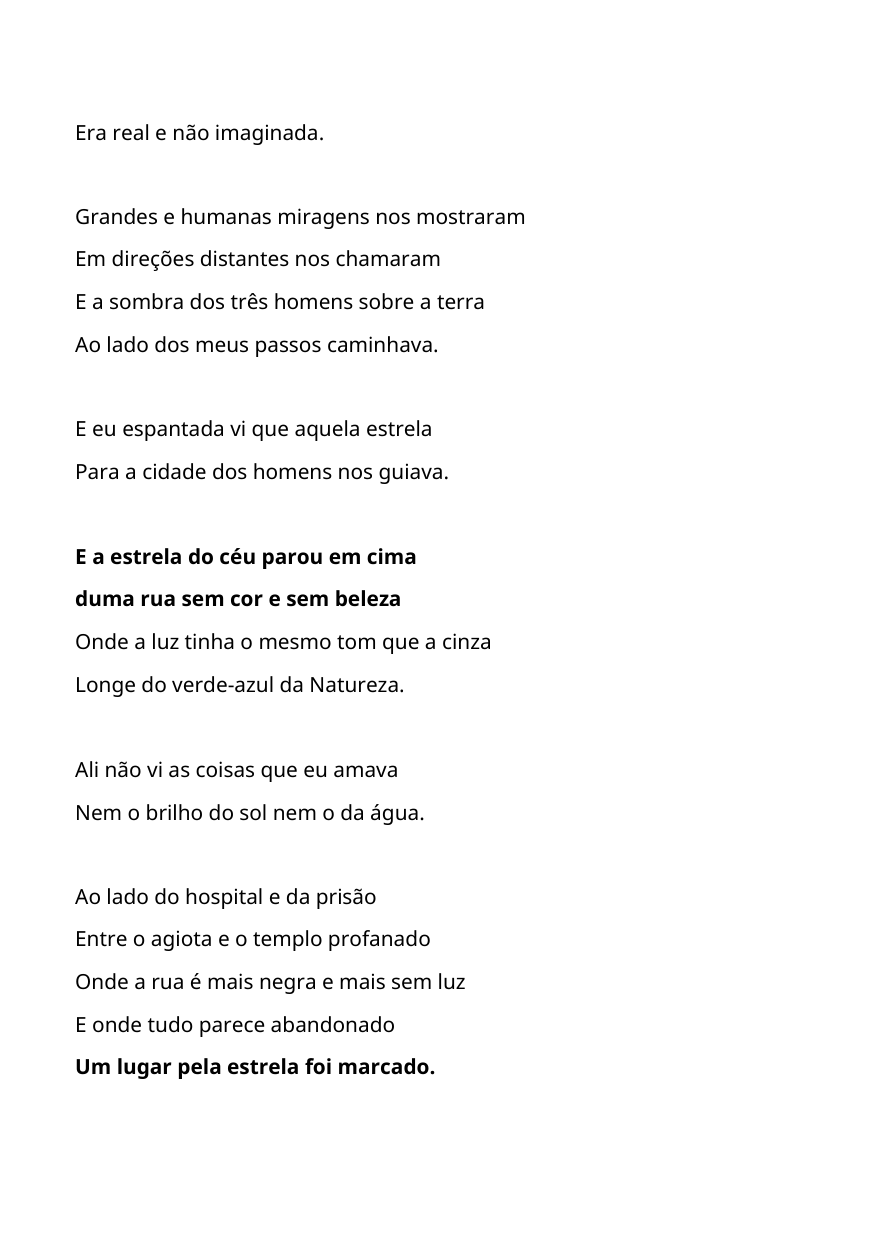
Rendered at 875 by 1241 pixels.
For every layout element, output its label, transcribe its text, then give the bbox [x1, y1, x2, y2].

text Era real e não imaginada. [75, 118, 799, 188]
text Grandes e humanas miragens nos mostraram Em direções distantes nos chamaram E a sombra dos três homens sobre a terra Ao lado dos meus passos caminhava. [75, 202, 799, 400]
text Ali não vi as coisas que eu amava Nem o brilho do sol nem o da água. [75, 755, 799, 868]
text E a estrela do céu parou em cima duma rua sem cor e sem beleza Onde a luz tinha o mesmo tom que a cinza Longe do verde-azul da Natureza. [75, 542, 799, 698]
text E eu espantada vi que aquela estrela Para a cidade dos homens nos guiava. [75, 414, 799, 485]
text Ao lado do hospital e da prisão Entre o agiota e o templo profanado Onde a rua é mais negra e mais sem luz E onde tudo parece abandonado Um lugar pela estrela foi marcado. [75, 882, 799, 1081]
